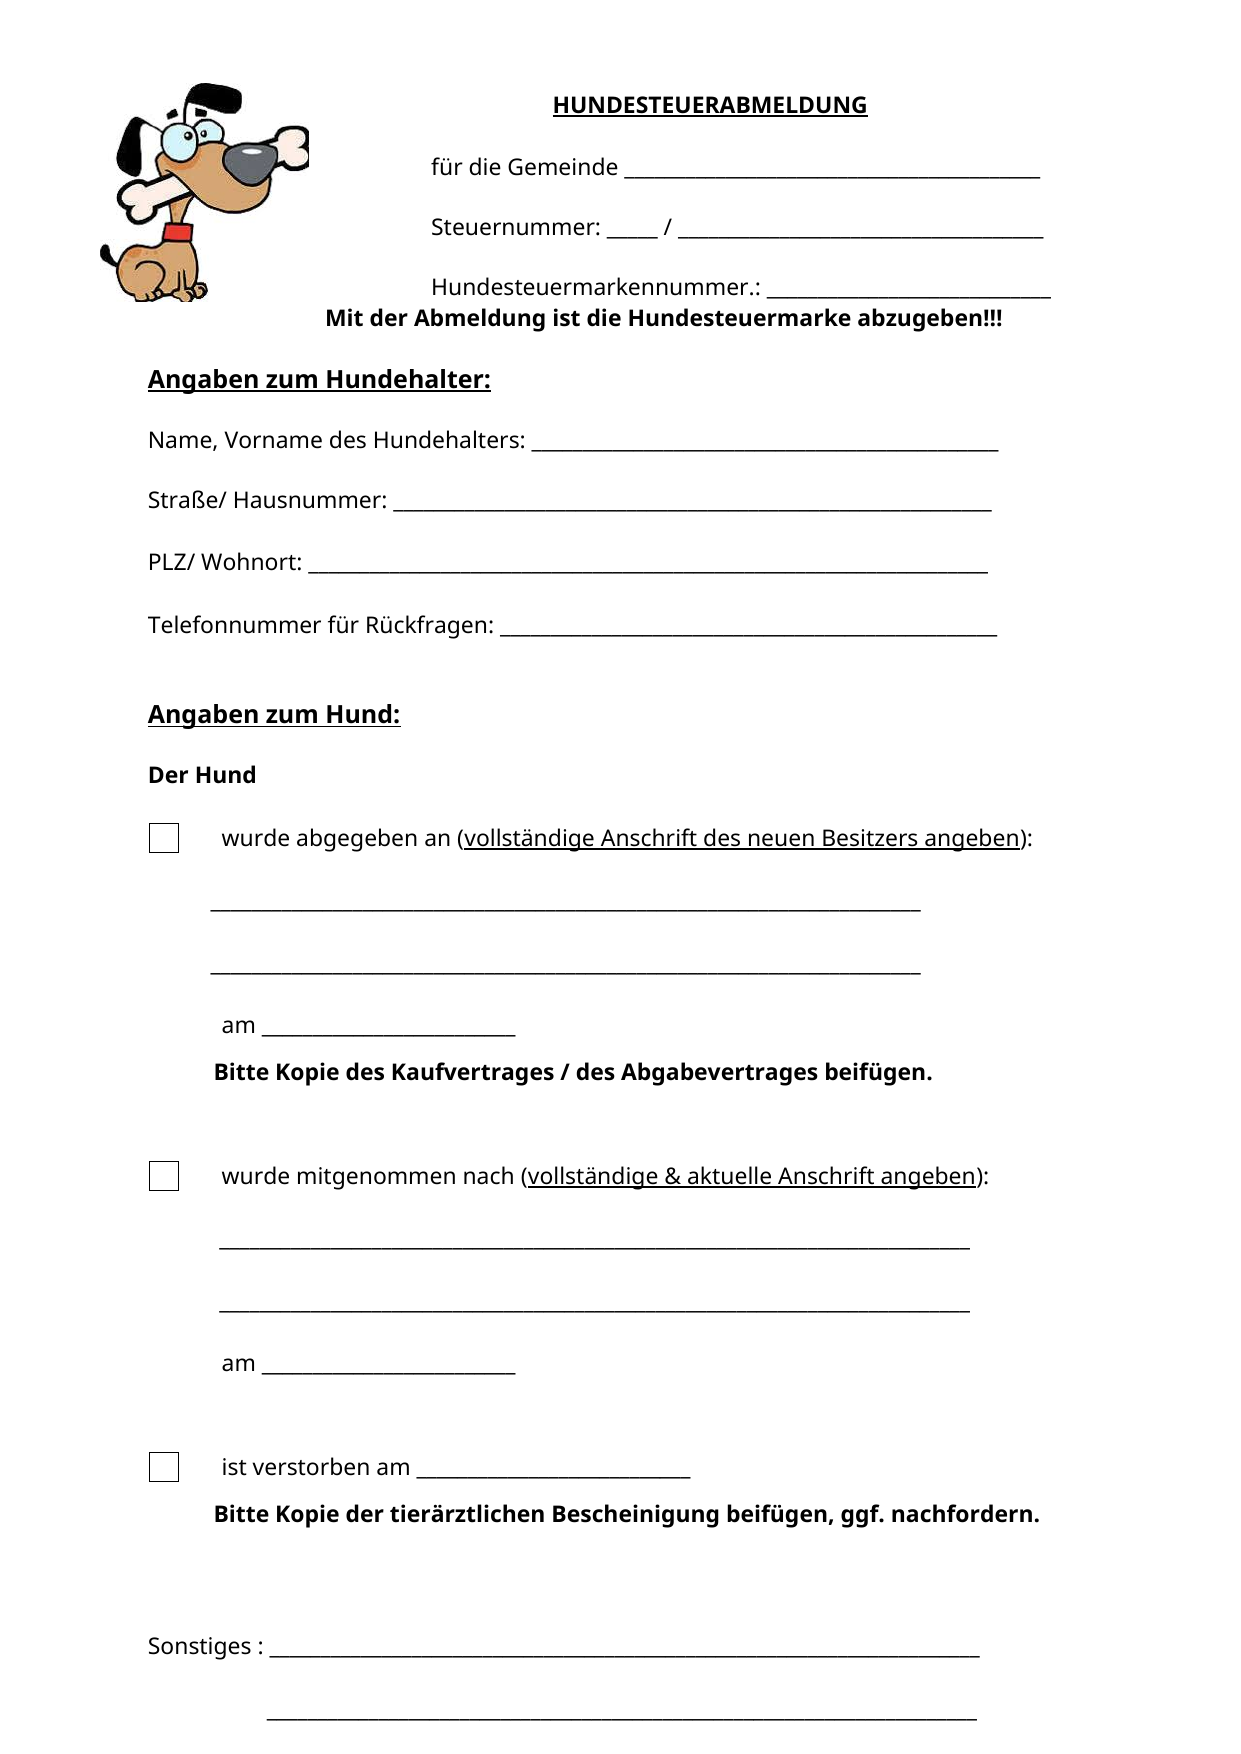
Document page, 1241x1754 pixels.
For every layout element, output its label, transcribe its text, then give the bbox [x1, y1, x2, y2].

text Bitte Kopie der tierärztlichen Bescheinigung beifügen, ggf. nachfordern. [148, 1498, 1092, 1529]
text ______________________________________________________________________ [148, 1693, 1092, 1724]
text Steuernummer: _____ / ____________________________________ [309, 211, 1092, 242]
text Angaben zum Hund: [148, 697, 1092, 731]
text Sonstiges : ______________________________________________________________________ [148, 1630, 1092, 1661]
text Mit der Abmeldung ist die Hundesteuermarke abzugeben!!! [295, 302, 1092, 333]
text für die Gemeinde _________________________________________ [309, 151, 1092, 182]
text Name, Vorname des Hundehalters: ______________________________________________ [148, 424, 1092, 455]
text PLZ/ Wohnort: ___________________________________________________________________ [148, 546, 1092, 577]
text Bitte Kopie des Kaufvertrages / des Abgabevertrages beifügen. [148, 1056, 1092, 1087]
text Straße/ Hausnummer: ___________________________________________________________ [148, 484, 1092, 515]
text Der Hund wurde abgegeben an (vollständige Anschrift des neuen Besitzers angeben): [148, 759, 1092, 853]
text Hundesteuermarkennummer.: ____________________________ [309, 271, 1092, 302]
text ______________________________________________________________________ [103, 884, 1092, 916]
text __________________________________________________________________________ [148, 1222, 1092, 1254]
text am _________________________ [148, 1009, 1092, 1041]
text Angaben zum Hundehalter: [148, 361, 1092, 396]
picture [100, 83, 309, 302]
text wurde mitgenommen nach (vollständige & aktuelle Anschrift angeben): [148, 1160, 1092, 1191]
text HundesteueraBmeldung [309, 89, 1092, 120]
text __________________________________________________________________________ [148, 1285, 1092, 1316]
text am _________________________ [148, 1347, 1092, 1379]
text Telefonnummer für Rückfragen: _________________________________________________ [148, 609, 1092, 640]
text ist verstorben am ___________________________ [148, 1451, 1092, 1482]
text ______________________________________________________________________ [103, 947, 1092, 978]
